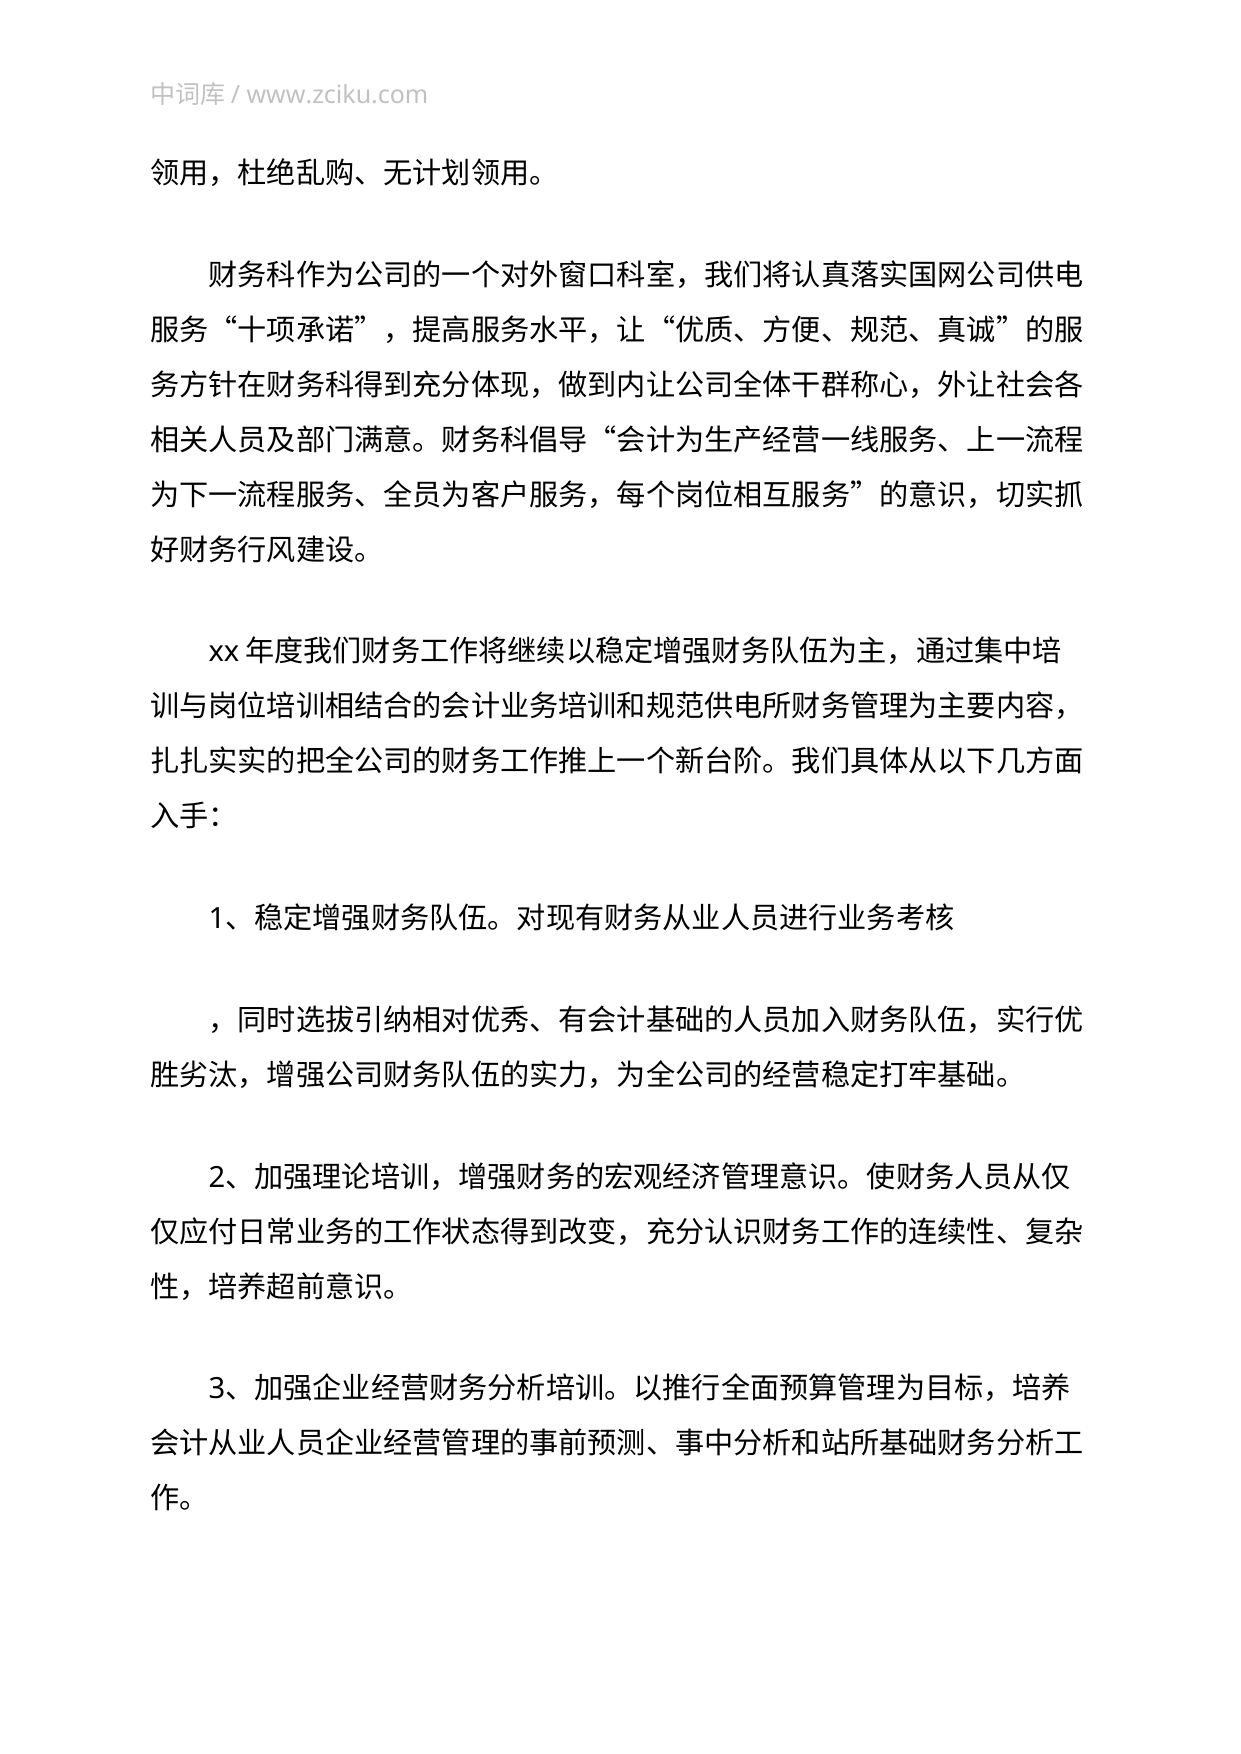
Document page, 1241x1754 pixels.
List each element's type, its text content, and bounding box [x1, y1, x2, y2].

text 财务科作为公司的一个对外窗口科室，我们将认真落实国网公司供电服务“十项承诺”，提高服务水平，让“优质、方便、规范、真诚”的服务方针在财务科得到充分体现，做到内让公司全体干群称心，外让社会各相关人员及部门满意。财务科倡导“会计为生产经营一线服务、上一流程为下一流程服务、全员为客户服务，每个岗位相互服务”的意识，切实抓好财务行风建设。 [150, 252, 1090, 568]
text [150, 150, 1090, 192]
text xx年度我们财务工作将继续以稳定增强财务队伍为主，通过集中培训与岗位培训相结合的会计业务培训和规范供电所财务管理为主要内容，扎扎实实的把全公司的财务工作推上一个新台阶。我们具体从以下几方面入手： [150, 628, 1090, 835]
text 3、加强企业经营财务分析培训。以推行全面预算管理为目标，培养会计从业人员企业经营管理的事前预测、事中分析和站所基础财务分析工作。 [150, 1365, 1090, 1517]
text ，同时选拔引纳相对优秀、有会计基础的人员加入财务队伍，实行优胜劣汰，增强公司财务队伍的实力，为全公司的经营稳定打牢基础。 [150, 997, 1090, 1094]
text 2、加强理论培训，增强财务的宏观经济管理意识。使财务人员从仅仅应付日常业务的工作状态得到改变，充分认识财务工作的连续性、复杂性，培养超前意识。 [150, 1153, 1090, 1305]
text 1、稳定增强财务队伍。对现有财务从业人员进行业务考核 [150, 894, 1090, 937]
